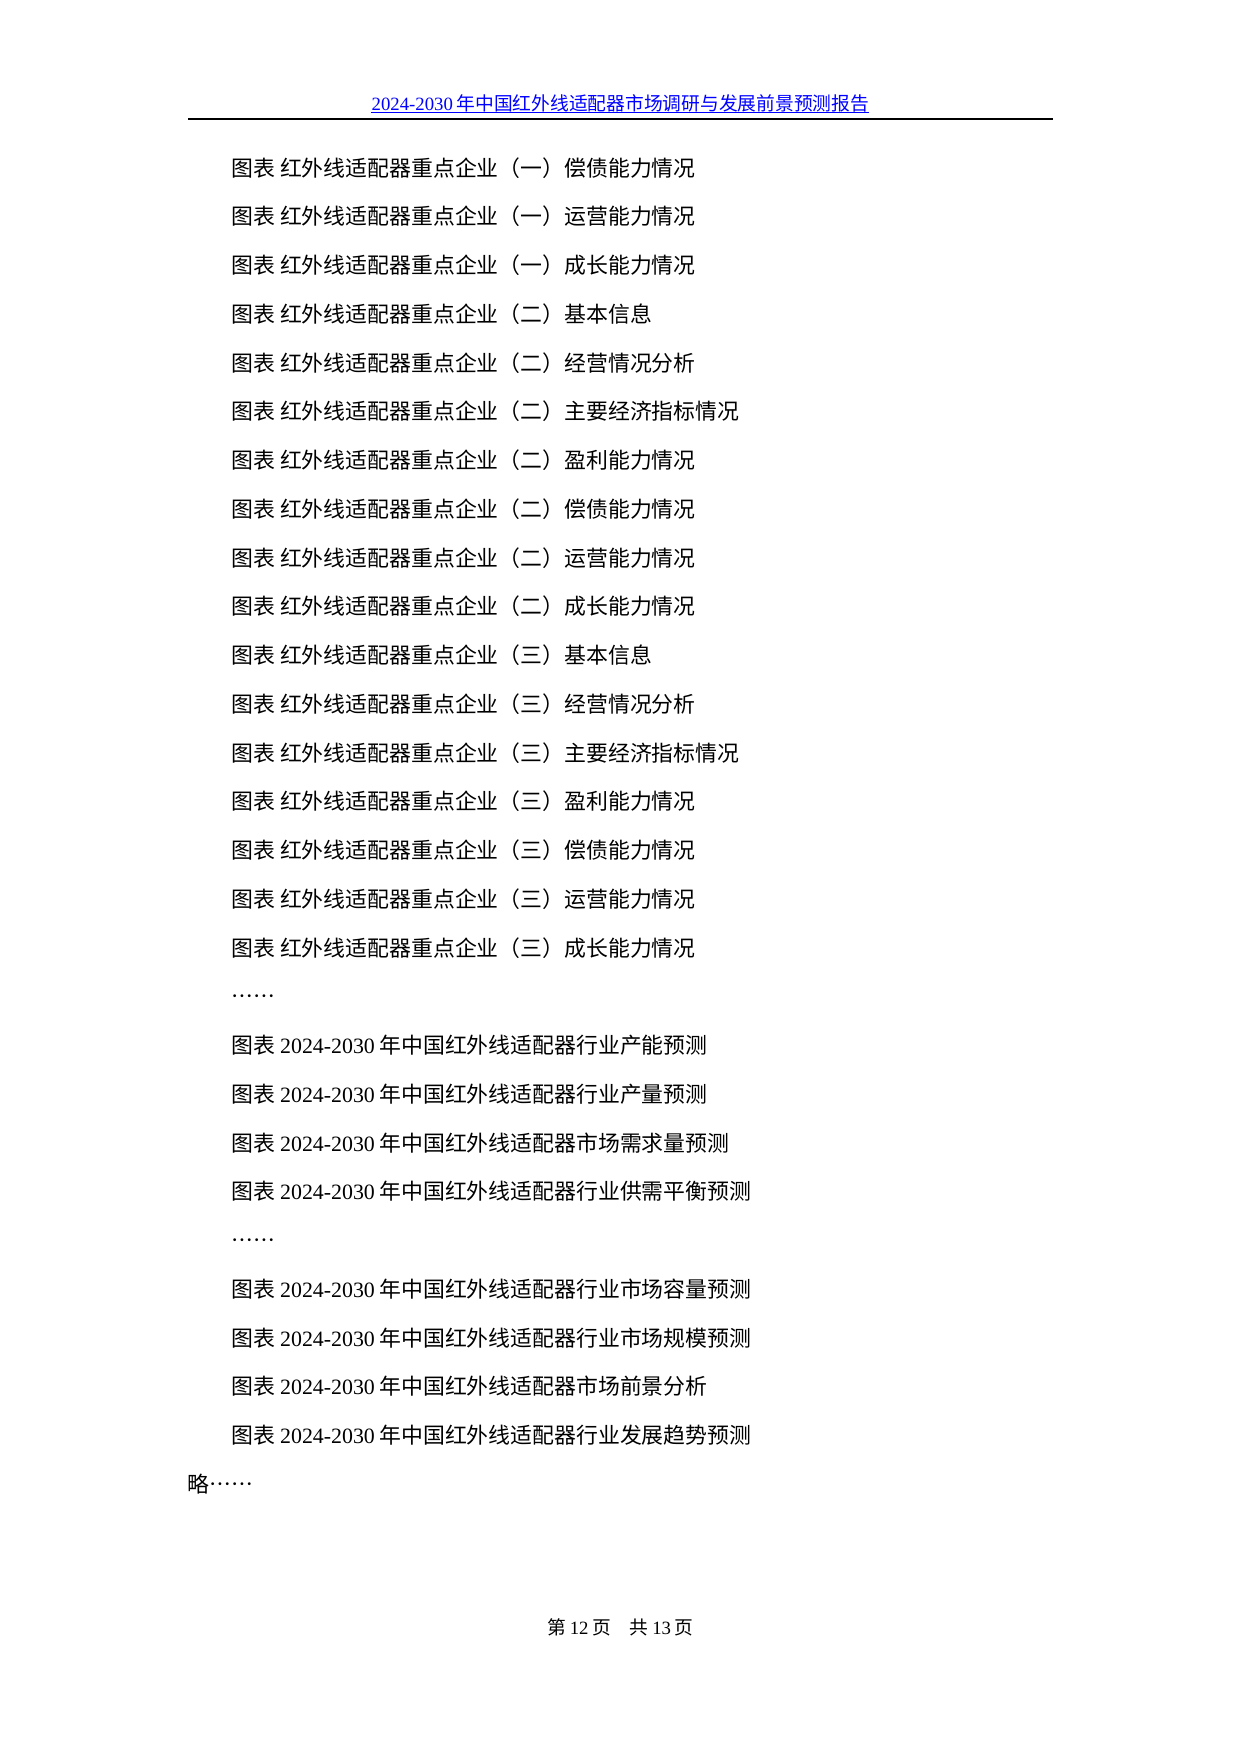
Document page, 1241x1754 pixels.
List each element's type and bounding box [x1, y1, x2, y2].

text [187, 150, 1053, 1499]
